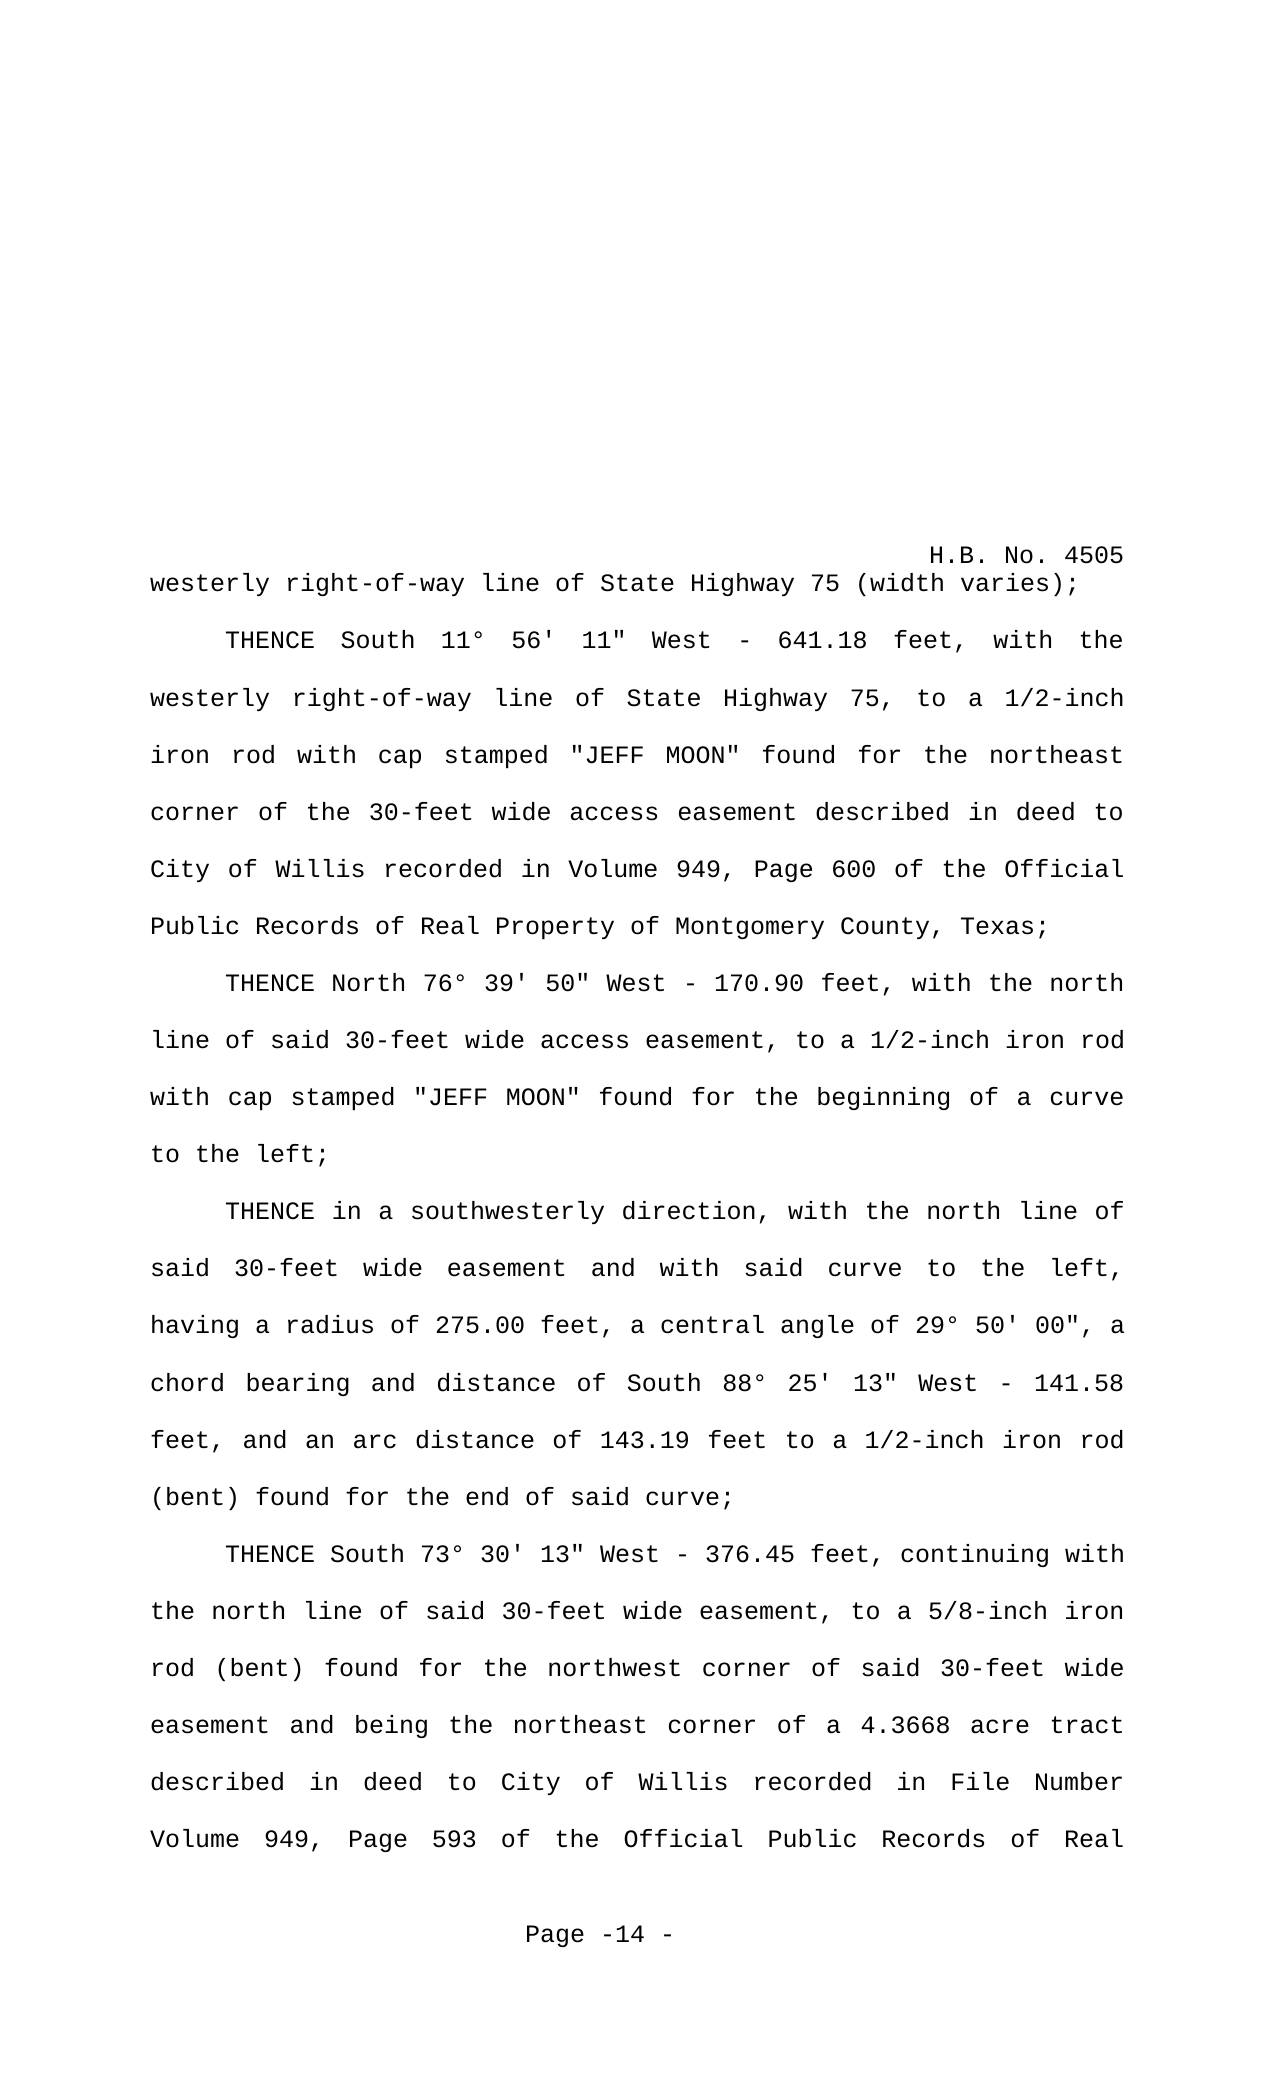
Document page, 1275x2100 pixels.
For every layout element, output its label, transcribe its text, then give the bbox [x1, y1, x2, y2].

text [150, 571, 1125, 599]
text THENCE in a southwesterly direction, with the north line of said 30-feet wide easement and with said curve to the left, having a radius of 275.00 feet, a central angle of 29° 50' 00", a chord bearing and distance of South 88° 25' 13" West - 141.58 feet, and an arc distance of 143.19 feet to a 1/2-inch iron rod (bent) found for the end of said curve; [150, 1199, 1125, 1513]
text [150, 1541, 1125, 1855]
text THENCE North 76° 39' 50" West - 170.90 feet, with the north line of said 30-feet wide access easement, to a 1/2-inch iron rod with cap stamped "JEFF MOON" found for the beginning of a curve to the left; [150, 970, 1125, 1170]
text THENCE South 11° 56' 11" West - 641.18 feet, with the westerly right-of-way line of State Highway 75, to a 1/2-inch iron rod with cap stamped "JEFF MOON" found for the northeast corner of the 30-feet wide access easement described in deed to City of Willis recorded in Volume 949, Page 600 of the Official Public Records of Real Property of Montgomery County, Texas; [150, 628, 1125, 942]
